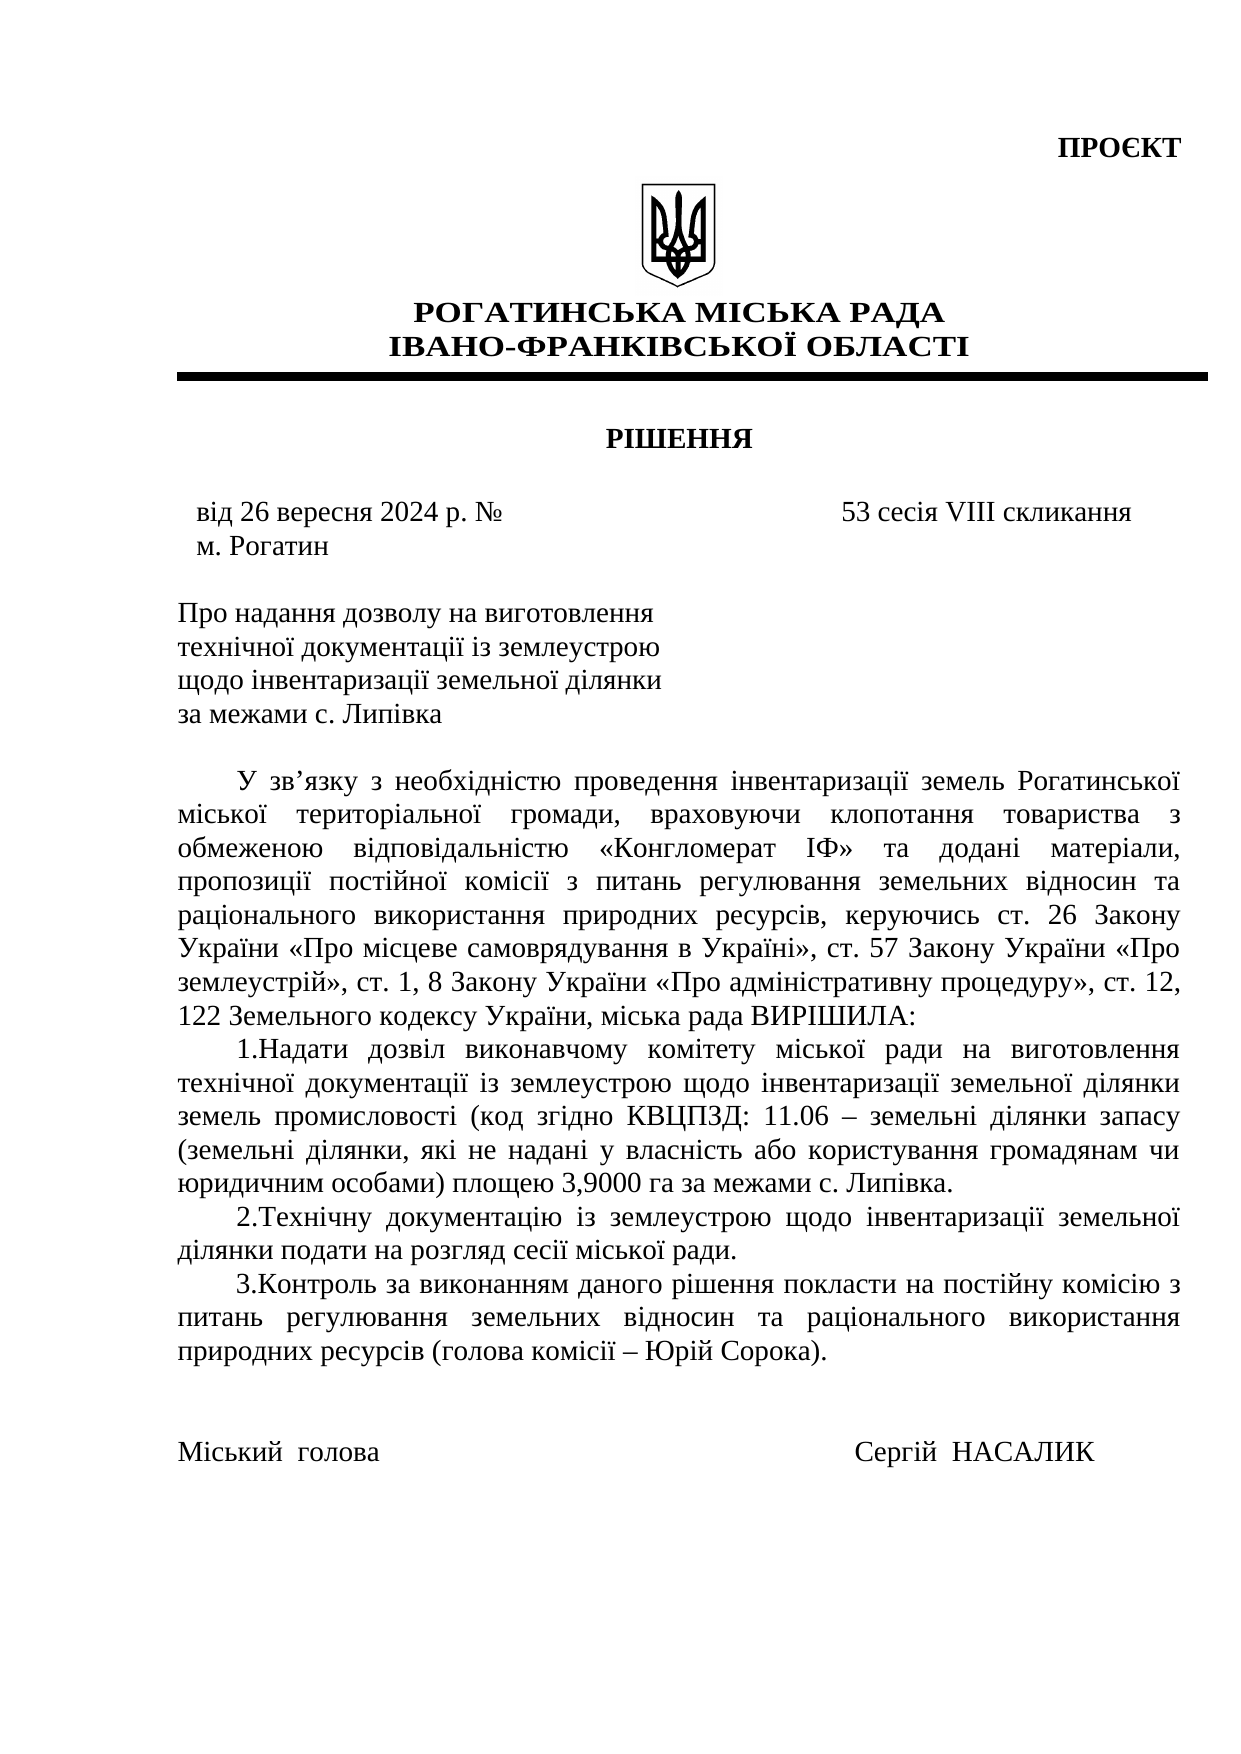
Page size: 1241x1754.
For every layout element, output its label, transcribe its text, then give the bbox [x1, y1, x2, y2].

text м. Рогатин [196, 528, 1237, 562]
text від 26 вересня 2024 р. № 53 сесія VIII скликання [196, 494, 1237, 528]
text ПРОЄКТ [177, 131, 1181, 164]
text 3.Контроль за виконанням даного рішення покласти на постійну комісію з питань регулювання земельних відносин та раціонального використання природних ресурсів (голова комісії – Юрій Сорока). [177, 1266, 1181, 1367]
text ІВАНО-ФРАНКІВСЬКОЇ ОБЛАСТІ [177, 329, 1181, 363]
text Міський голова Сергій НАСАЛИК [177, 1434, 1181, 1467]
text РОГАТИНСЬКА МІСЬКА РАДА [177, 296, 1181, 329]
text щодо інвентаризації земельної ділянки [177, 662, 1181, 696]
text РІШЕННЯ [177, 421, 1181, 455]
text У зв’язку з необхідністю проведення інвентаризації земель Рогатинської міської територіальної громади, враховуючи клопотання товариства з обмеженою відповідальністю «Конгломерат ІФ» та додані матеріали, пропозиції постійної комісії з питань регулювання земельних відносин та раціонального використання природних ресурсів, керуючись ст. 26 Закону України «Про місцеве самоврядування в Україні», ст. 57 Закону України «Про землеустрій», ст. 1, 8 Закону України «Про адміністративну процедуру», ст. 12, 122 Земельного кодексу України, міська рада ВИРІШИЛА: [177, 763, 1181, 1031]
text Про надання дозволу на виготовлення [177, 595, 1181, 629]
text за межами с. Липівка [177, 696, 1181, 729]
text технічної документації із землеустрою [177, 629, 1181, 662]
text 1.Надати дозвіл виконавчому комітету міської ради на виготовлення технічної документації із землеустрою щодо інвентаризації земельної ділянки земель промисловості (код згідно КВЦПЗД: 11.06 – земельні ділянки запасу (земельні ділянки, які не надані у власність або користування громадянам чи юридичним особами) площею 3,9000 га за межами с. Липівка. [177, 1031, 1181, 1199]
text 2.Технічну документацію із землеустрою щодо інвентаризації земельної ділянки подати на розгляд сесії міської ради. [177, 1199, 1181, 1266]
